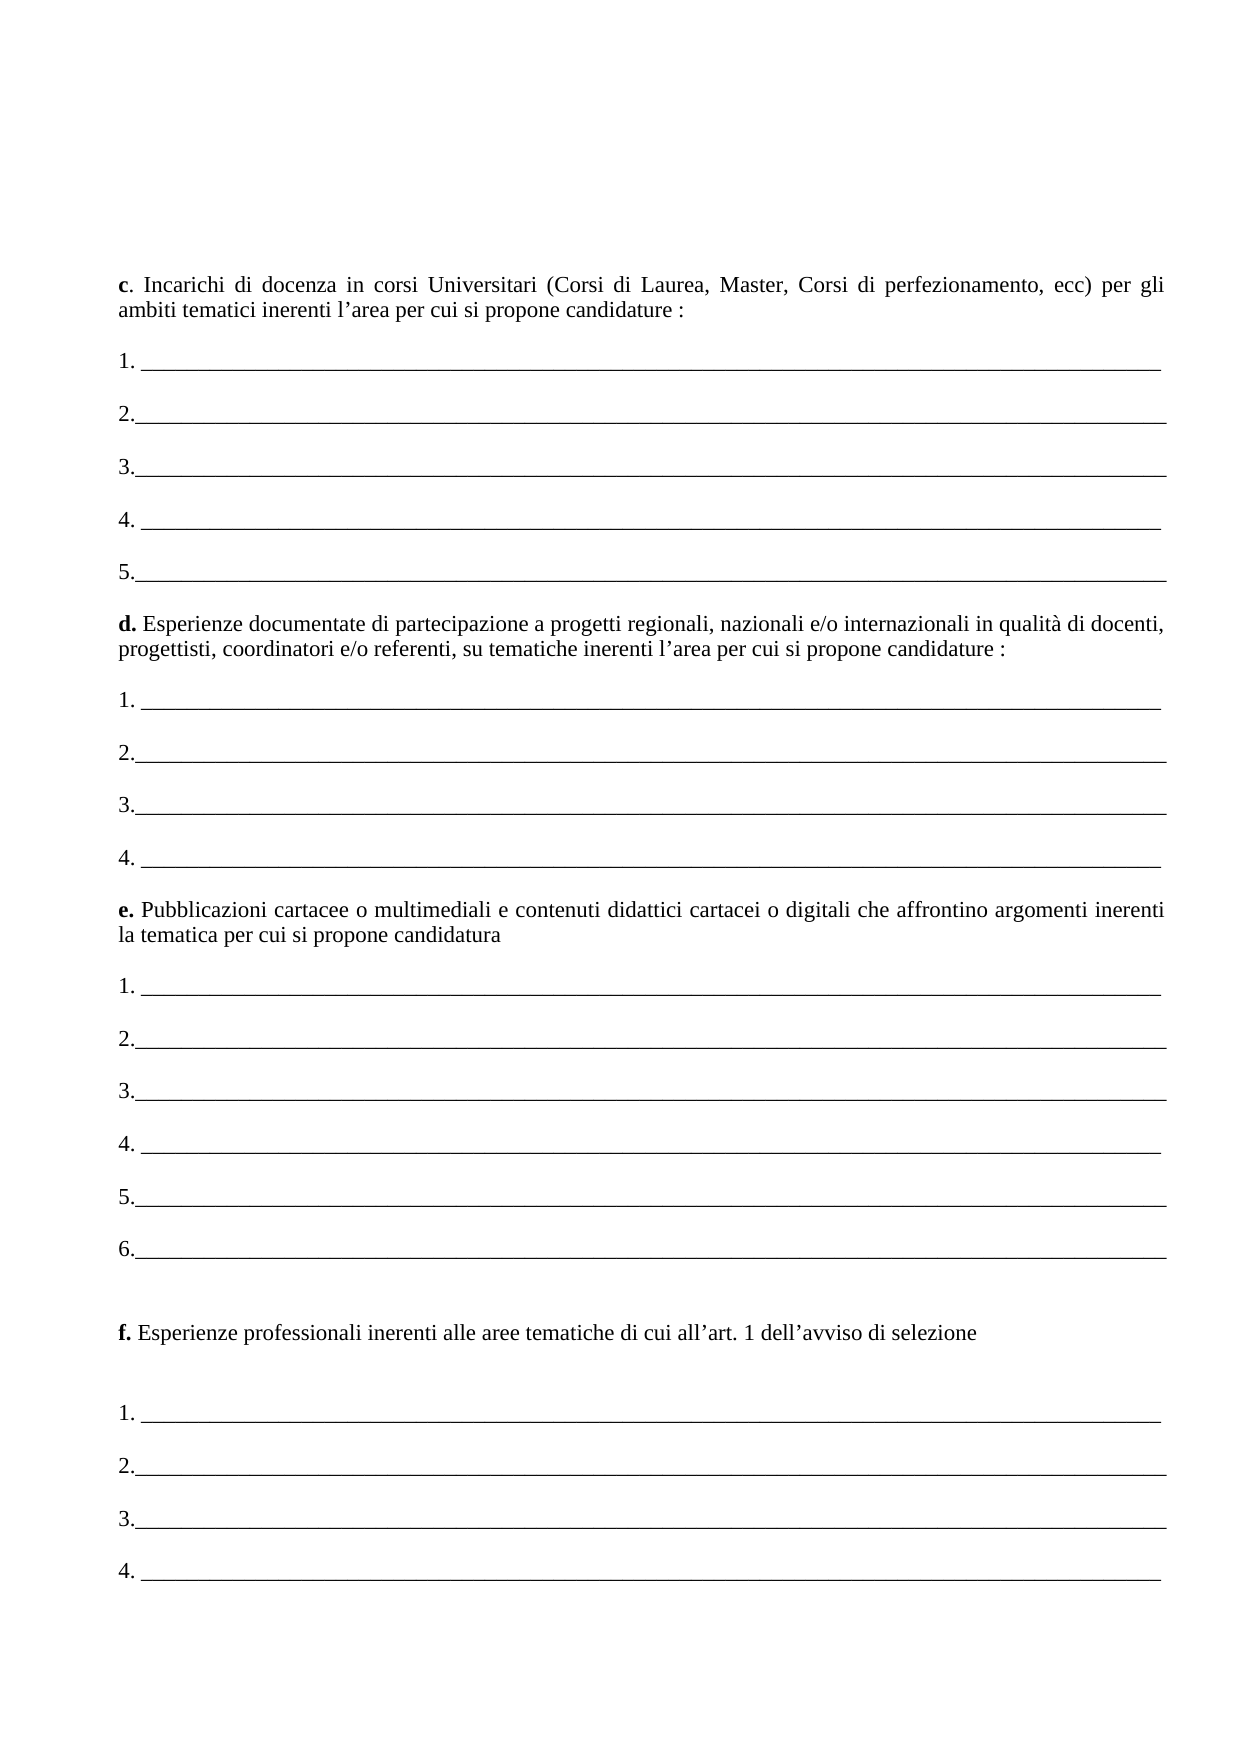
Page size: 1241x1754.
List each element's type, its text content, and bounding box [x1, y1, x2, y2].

text 3.__________________________________________________________________________________________ [118, 792, 1167, 818]
text c. Incarichi di docenza in corsi Universitari (Corsi di Laurea, Master, Corsi di perfezionamento, ecc) per gli ambiti tematici inerenti l’area per cui si propone candidature : [118, 273, 1167, 323]
text 2.__________________________________________________________________________________________ [118, 739, 1167, 765]
text 5.__________________________________________________________________________________________ [118, 1183, 1167, 1209]
text 2.__________________________________________________________________________________________ [118, 1452, 1167, 1478]
text 1. _________________________________________________________________________________________ [118, 348, 1167, 374]
text 1. _________________________________________________________________________________________ [118, 1399, 1167, 1426]
text 4. _________________________________________________________________________________________ [118, 844, 1167, 871]
text 3.__________________________________________________________________________________________ [118, 453, 1167, 479]
text e. Pubblicazioni cartacee o multimediali e contenuti didattici cartacei o digitali che affrontino argomenti inerenti la tematica per cui si propone candidatura [118, 897, 1167, 947]
text d. Esperienze documentate di partecipazione a progetti regionali, nazionali e/o internazionali in qualità di docenti, progettisti, coordinatori e/o referenti, su tematiche inerenti l’area per cui si propone candidature : [118, 611, 1167, 661]
text 1. _________________________________________________________________________________________ [118, 686, 1167, 712]
text 4. _________________________________________________________________________________________ [118, 1557, 1167, 1584]
text 1. _________________________________________________________________________________________ [118, 972, 1167, 998]
text 2.__________________________________________________________________________________________ [118, 1025, 1167, 1051]
text 4. _________________________________________________________________________________________ [118, 506, 1167, 532]
text 3.__________________________________________________________________________________________ [118, 1077, 1167, 1104]
text 5.__________________________________________________________________________________________ [118, 558, 1167, 585]
text f. Esperienze professionali inerenti alle aree tematiche di cui all’art. 1 dell’avviso di selezione [118, 1319, 1167, 1345]
text 6.__________________________________________________________________________________________ [118, 1236, 1167, 1262]
text 3.__________________________________________________________________________________________ [118, 1505, 1167, 1531]
text 2.__________________________________________________________________________________________ [118, 400, 1167, 427]
text 4. _________________________________________________________________________________________ [118, 1130, 1167, 1156]
